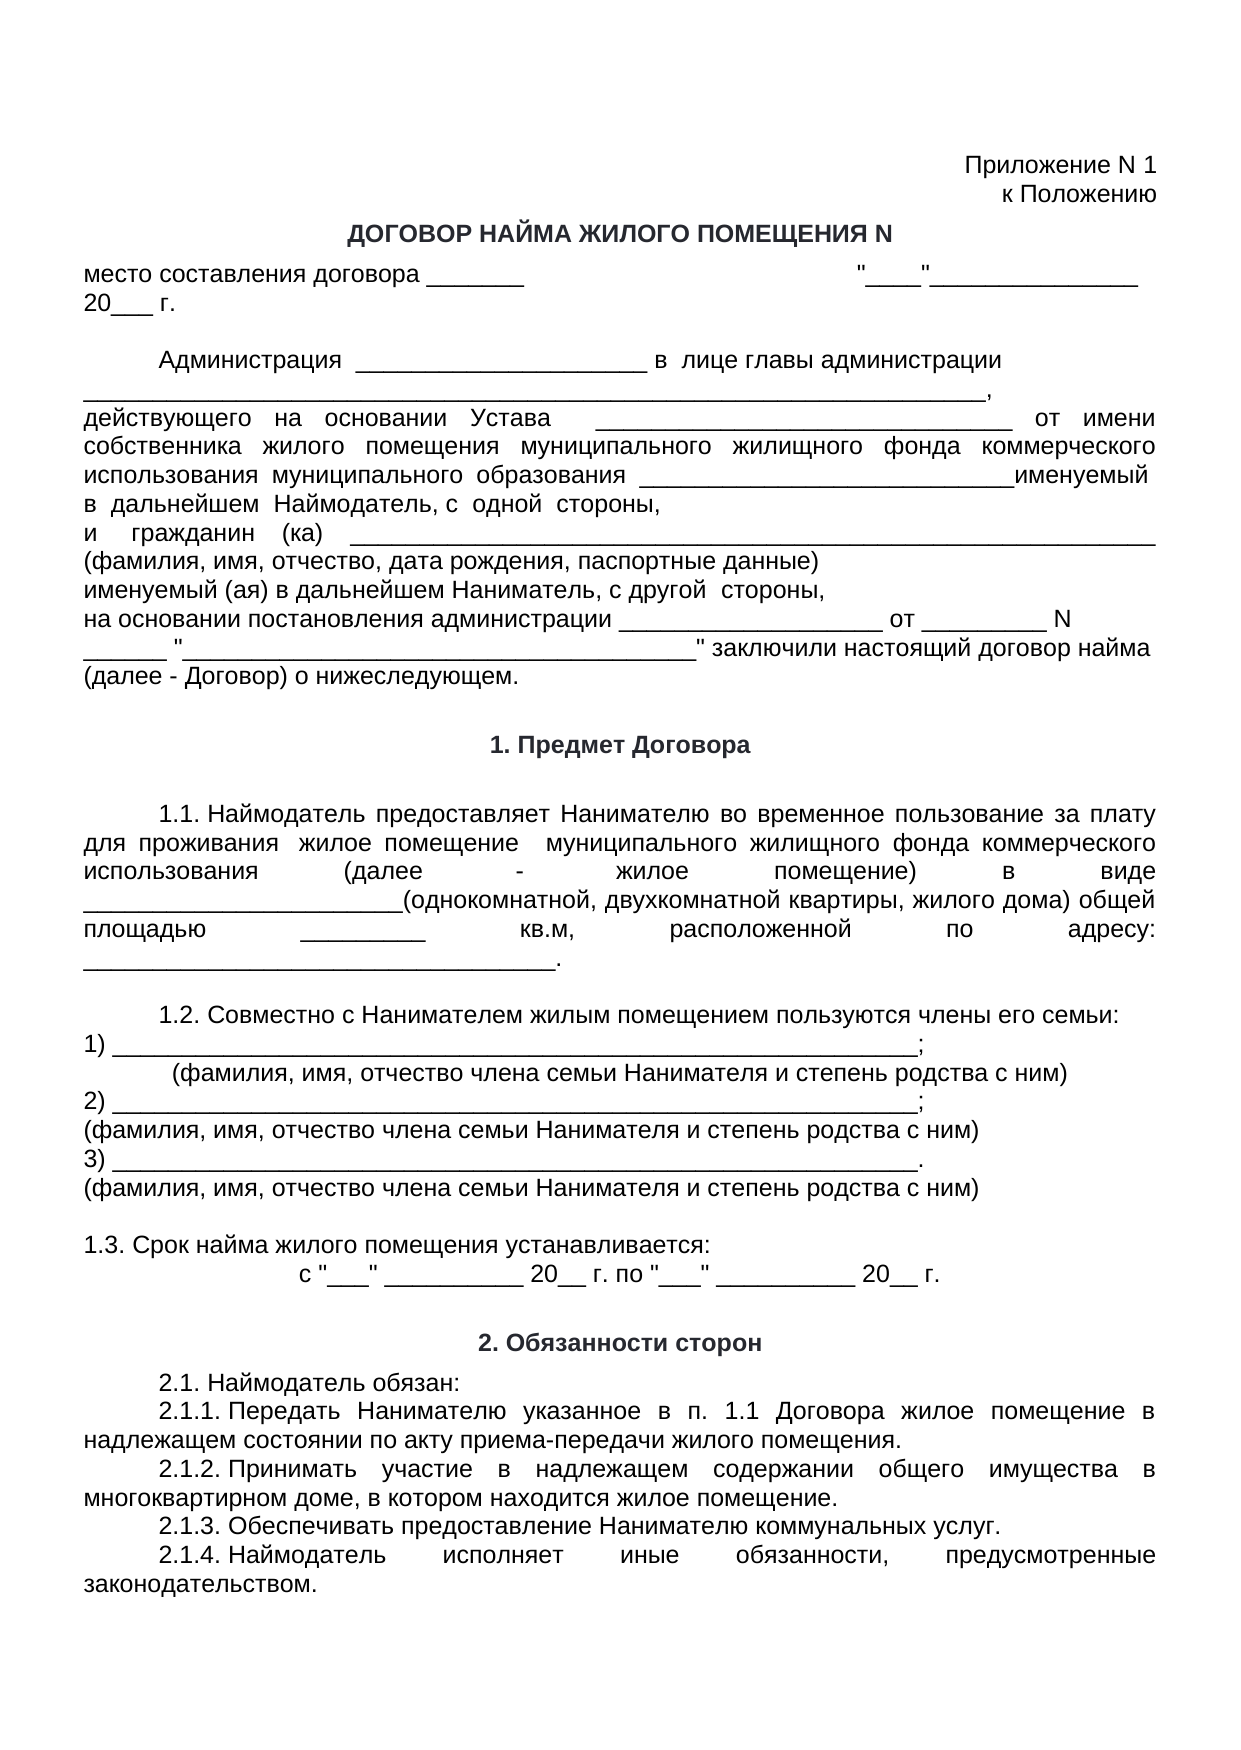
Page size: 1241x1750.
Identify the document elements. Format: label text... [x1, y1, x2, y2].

text место составления договора _______ "____"_______________ 20___ г. [83, 259, 1157, 316]
text и гражданин (ка) __________________________________________________________ (фамилия, имя, отчество, дата рождения, паспортные данные) [83, 517, 1157, 575]
text _________________________________________________________________, действующего на основании Устава ______________________________ от имени собственника жилого помещения муниципального жилищного фонда коммерческого использования муниципального образования ___________________________именуемый в дальнейшем Наймодатель, с одной стороны, [83, 374, 1157, 517]
text 2) __________________________________________________________; [83, 1086, 1157, 1115]
text (фамилия, имя, отчество члена семьи Нанимателя и степень родства с ним) [83, 1172, 1157, 1201]
text 2.1. Наймодатель обязан: [83, 1367, 1157, 1396]
text Администрация _____________________ в лице главы администрации [83, 345, 1157, 374]
subtitle ДОГОВОР НАЙМА ЖИЛОГО ПОМЕЩЕНИЯ N [83, 219, 1157, 247]
text (фамилия, имя, отчество члена семьи Нанимателя и степень родства с ним) [83, 1057, 1157, 1086]
text 1.2. Совместно с Нанимателем жилым помещением пользуются члены его семьи: [83, 1000, 1157, 1029]
text Приложение N 1 [83, 150, 1157, 179]
text 2.1.3. Обеспечивать предоставление Нанимателю коммунальных услуг. [83, 1511, 1157, 1540]
text 2.1.2. Принимать участие в надлежащем содержании общего имущества в многоквартирном доме, в котором находится жилое помещение. [83, 1454, 1157, 1511]
subtitle 1. Предмет Договора [83, 730, 1157, 759]
text с "___" __________ 20__ г. по "___" __________ 20__ г. [83, 1259, 1157, 1287]
text 1.3. Срок найма жилого помещения устанавливается: [83, 1230, 1157, 1259]
text 3) __________________________________________________________. [83, 1144, 1157, 1172]
text на основании постановления администрации ___________________ от _________ N ______ "_____________________________________" заключили настоящий договор найма (далее - Договор) о нижеследующем. [83, 604, 1157, 690]
text к Положению [83, 179, 1157, 207]
text 1.1. Наймодатель предоставляет Нанимателю во временное пользование за плату для проживания жилое помещение муниципального жилищного фонда коммерческого использования (далее - жилое помещение) в виде _______________________(однокомнатной, двухкомнатной квартиры, жилого дома) общей площадью _________ кв.м, расположенной по адресу: __________________________________. [83, 799, 1157, 971]
text (фамилия, имя, отчество члена семьи Нанимателя и степень родства с ним) [83, 1115, 1157, 1144]
text 2.1.1. Передать Нанимателю указанное в п. 1.1 Договора жилое помещение в надлежащем состоянии по акту приема-передачи жилого помещения. [83, 1396, 1157, 1454]
text 1) __________________________________________________________; [83, 1029, 1157, 1057]
subtitle 2. Обязанности сторон [83, 1327, 1157, 1356]
text именуемый (ая) в дальнейшем Наниматель, с другой стороны, [83, 575, 1157, 604]
text 2.1.4. Наймодатель исполняет иные обязанности, предусмотренные законодательством. [83, 1540, 1157, 1597]
